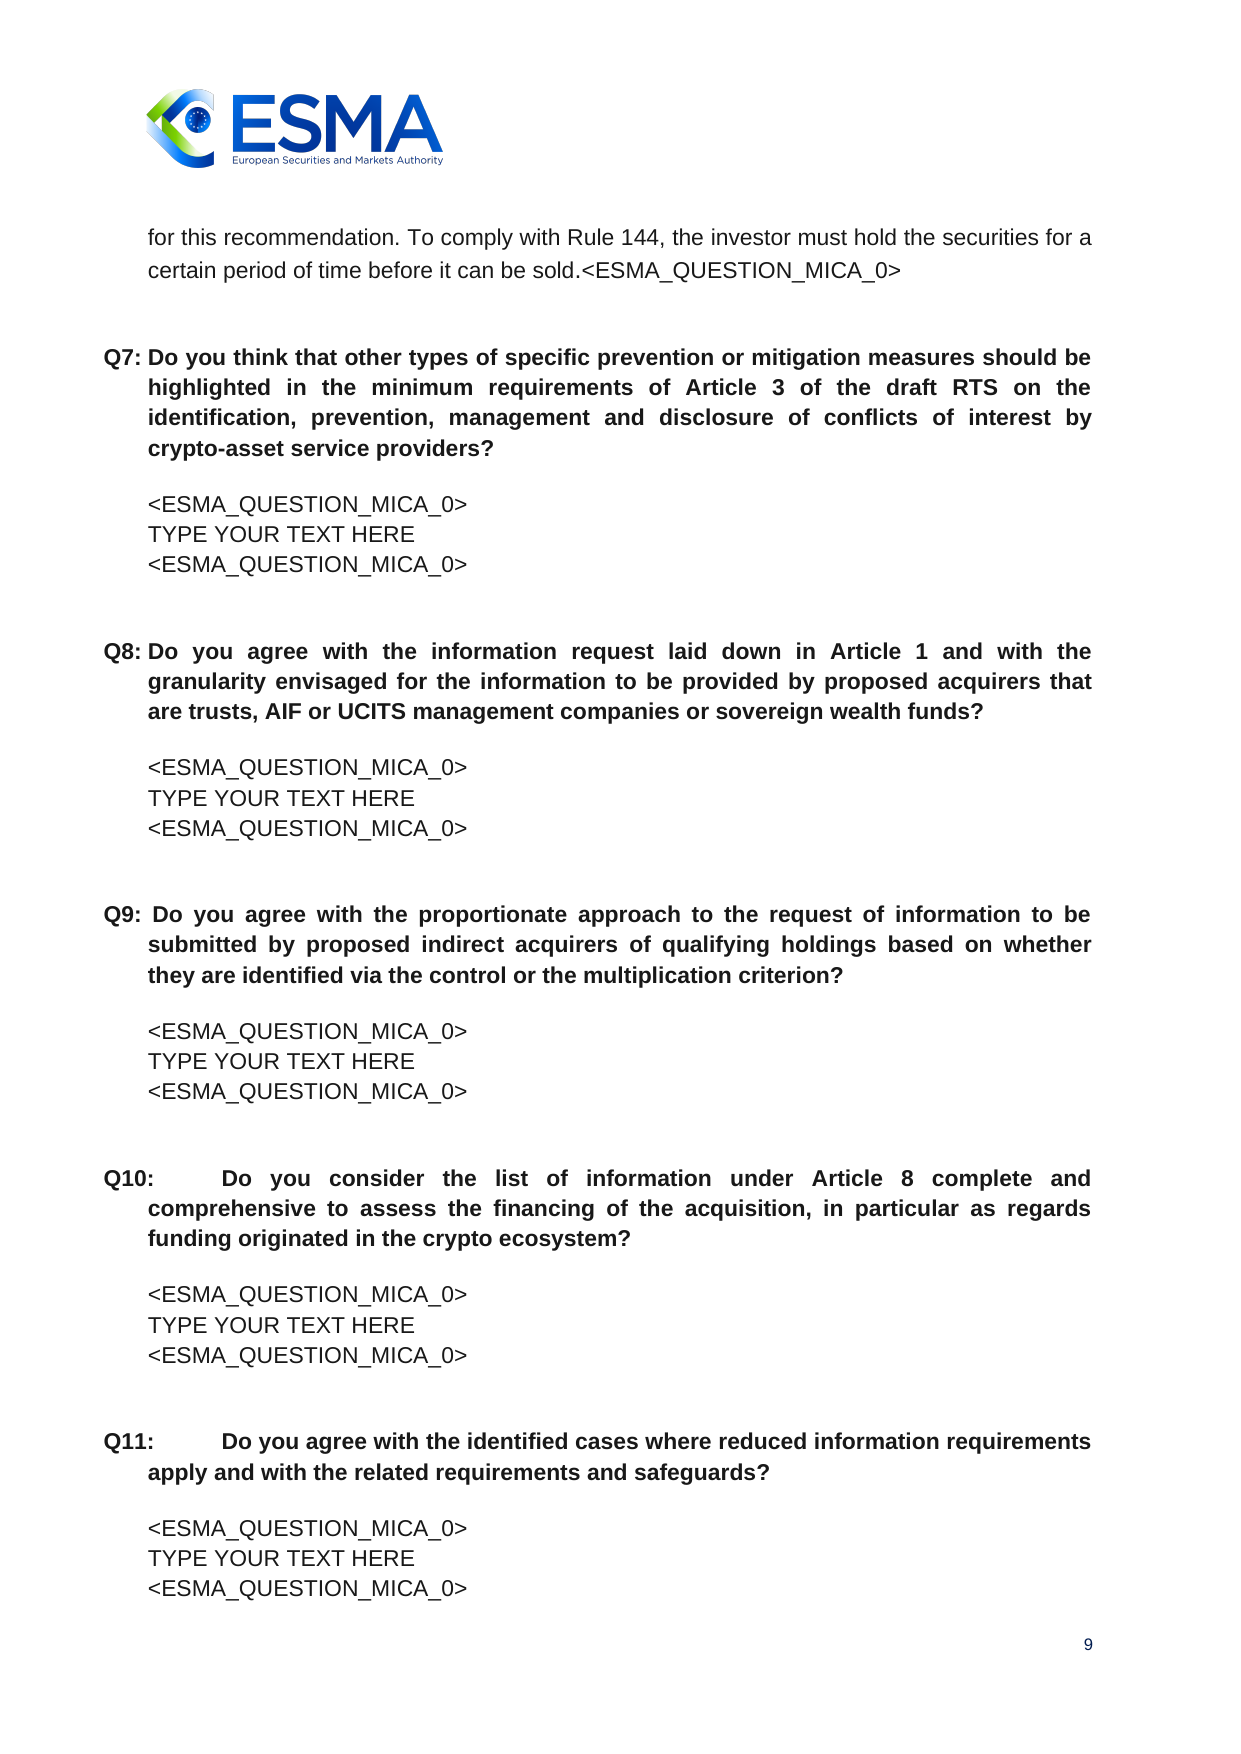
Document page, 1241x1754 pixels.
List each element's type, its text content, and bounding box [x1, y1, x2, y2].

text <ESMA_QUESTION_MICA_0> [148, 1342, 1093, 1368]
text Q10: Do you consider the list of information under Article 8 complete and comprehensive to assess the financing of the acquisition, in particular as regards funding originated in the crypto ecosystem? [103, 1165, 1093, 1251]
text Q11: Do you agree with the identified cases where reduced information requirements apply and with the related requirements and safeguards? [103, 1428, 1093, 1485]
text Q9: Do you agree with the proportionate approach to the request of information to be submitted by proposed indirect acquirers of qualifying holdings based on whether they are identified via the control or the multiplication criterion? [103, 901, 1093, 988]
text <ESMA_QUESTION_MICA_0> [148, 1281, 1093, 1308]
picture [146, 89, 443, 168]
text <ESMA_QUESTION_MICA_0> [148, 754, 1093, 781]
text <ESMA_QUESTION_MICA_0> [148, 551, 1093, 577]
text <ESMA_QUESTION_MICA_0> [148, 491, 1093, 517]
text TYPE YOUR TEXT HERE [148, 521, 1093, 547]
text Q8: Do you agree with the information request laid down in Article 1 and with the granularity envisaged for the information to be provided by proposed acquirers that are trusts, AIF or UCITS management companies or sovereign wealth funds? [103, 638, 1093, 724]
text TYPE YOUR TEXT HERE [148, 1312, 1093, 1338]
text TYPE YOUR TEXT HERE [148, 1545, 1093, 1571]
text <ESMA_QUESTION_MICA_0> [148, 815, 1093, 841]
text TYPE YOUR TEXT HERE [148, 784, 1093, 811]
text <ESMA_QUESTION_MICA_0> [148, 1515, 1093, 1541]
text <ESMA_QUESTION_MICA_0> [148, 1575, 1093, 1601]
text <ESMA_QUESTION_MICA_0> [148, 1018, 1093, 1044]
text TYPE YOUR TEXT HERE [148, 1048, 1093, 1074]
text Q7: Do you think that other types of specific prevention or mitigation measures should be highlighted in the minimum requirements of Article 3 of the draft RTS on the identification, prevention, management and disclosure of conflicts of interest by crypto-asset service providers? [103, 344, 1093, 461]
text <ESMA_QUESTION_MICA_0> [148, 1078, 1093, 1104]
